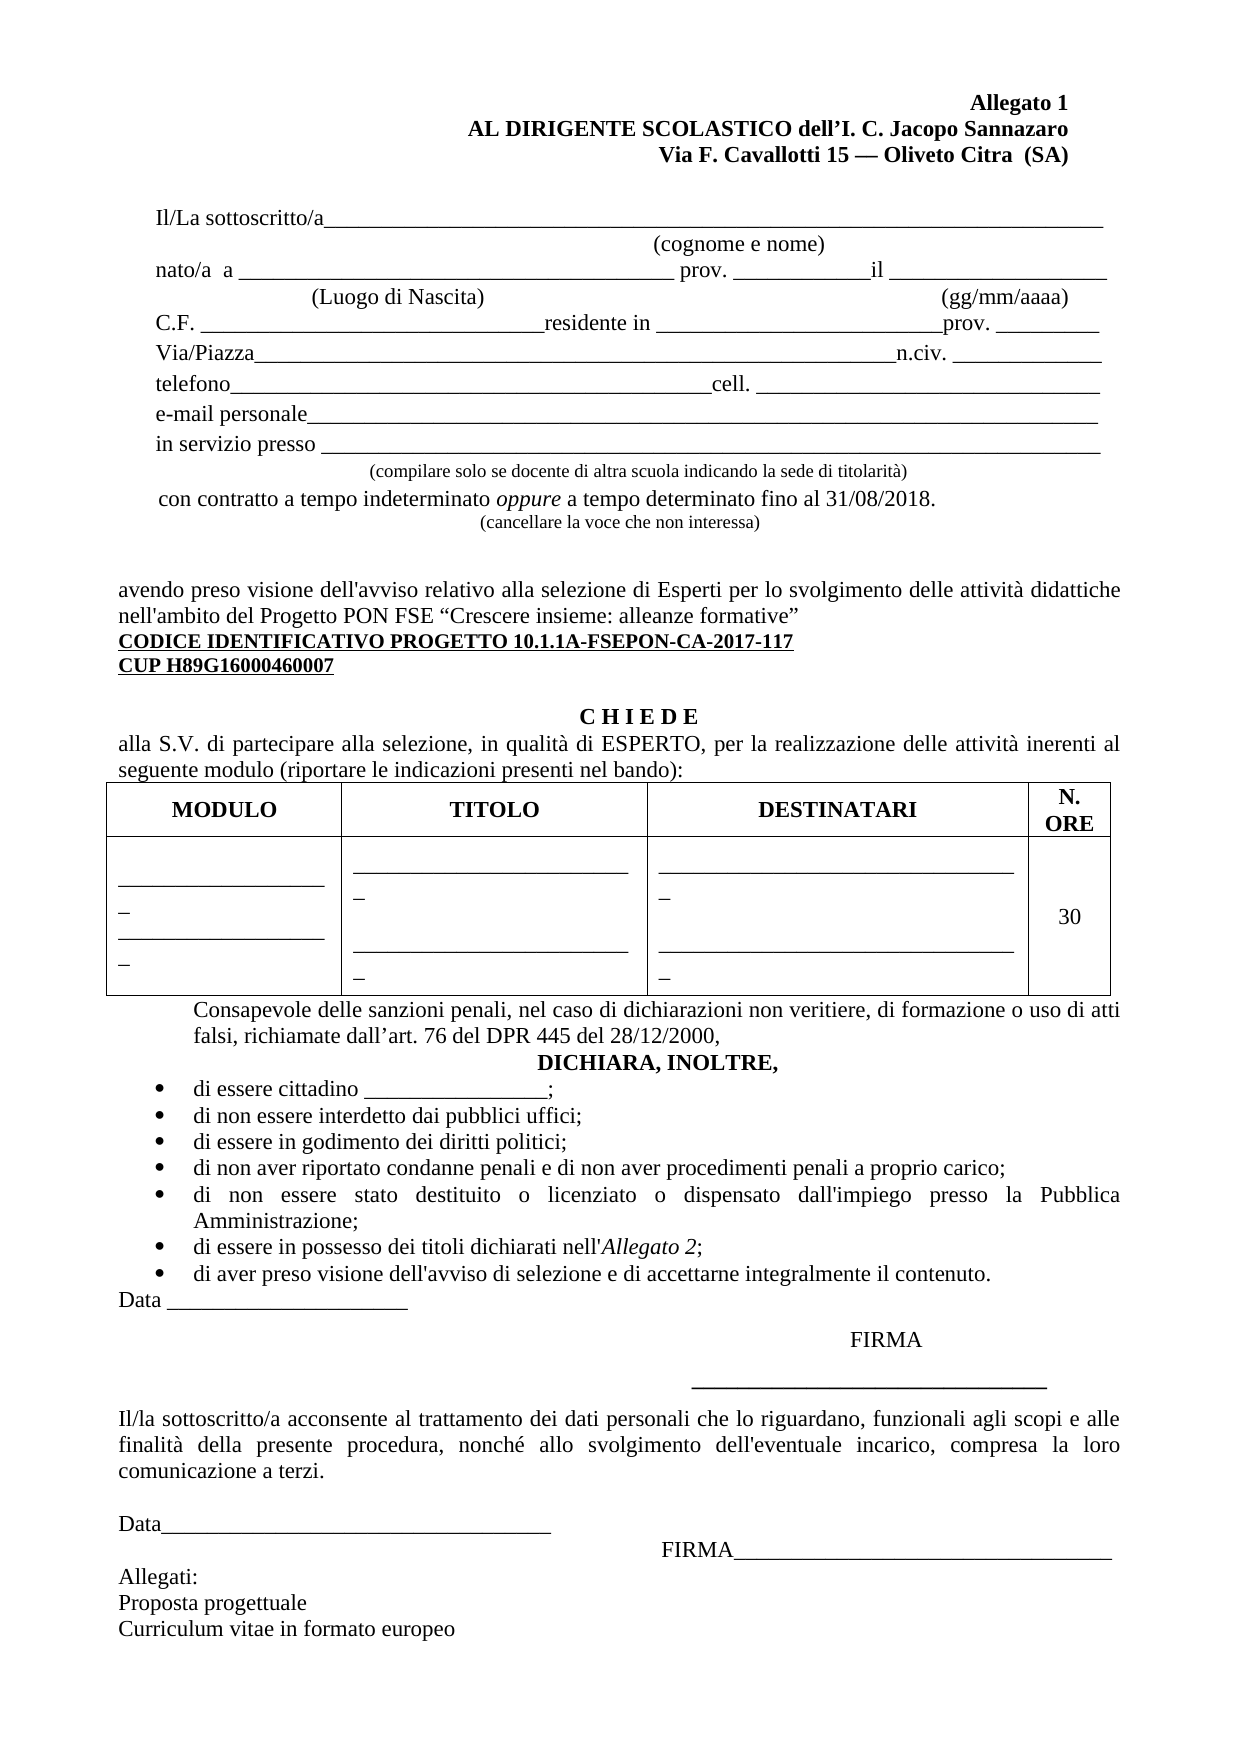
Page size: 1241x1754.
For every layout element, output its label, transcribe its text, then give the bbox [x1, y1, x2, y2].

list Data__________________________________ [118, 1510, 1122, 1536]
list Proposta progettuale [118, 1589, 1122, 1615]
text _______________________________ [118, 1365, 1122, 1391]
list DICHIARA, INOLTRE, [193, 1049, 1122, 1075]
text FIRMA [118, 1326, 1122, 1352]
text AL DIRIGENTE SCOLASTICO dell’I. C. Jacopo Sannazaro [118, 115, 1069, 141]
list Consapevole delle sanzioni penali, nel caso di dichiarazioni non veritiere, di formazione o uso di atti falsi, richiamate dall’art. 76 del DPR 445 del 28/12/2000, [193, 996, 1122, 1049]
text avendo preso visione dell'avviso relativo alla selezione di Esperti per lo svolgimento delle attività didattiche nell'ambito del Progetto PON FSE “Crescere insieme: alleanze formative” [118, 576, 1122, 629]
list Curriculum vitae in formato europeo [118, 1615, 1122, 1642]
list Allegati: [118, 1563, 1122, 1589]
list Il/la sottoscritto/a acconsente al trattamento dei dati personali che lo riguardano, funzionali agli scopi e alle finalità della presente procedura, nonché allo svolgimento dell'eventuale incarico, compresa la loro comunicazione a terzi. [118, 1404, 1122, 1484]
list di essere cittadino ________________; [156, 1075, 1122, 1102]
text C H I E D E [155, 703, 1122, 729]
table_header DESTINATARI [648, 783, 1028, 836]
text C.F. ______________________________residente in _________________________prov. _________ [155, 309, 1122, 336]
list di non essere interdetto dai pubblici uffici; [156, 1102, 1122, 1128]
table_header TITOLO [342, 783, 647, 836]
text in servizio presso ____________________________________________________________________ [155, 430, 1122, 456]
text Via/Piazza________________________________________________________n.civ. _____________ [155, 339, 1122, 366]
table_cell ___________________ ___________________ [107, 837, 341, 995]
text Allegato 1 [118, 89, 1069, 115]
list di essere in possesso dei titoli dichiarati nell'Allegato 2; [156, 1233, 1122, 1260]
text CODICE IDENTIFICATIVO PROGETTO 10.1.1A-FSEPON-CA-2017-117 [118, 629, 1122, 653]
text CUP H89G16000460007 [118, 653, 1122, 677]
text con contratto a tempo indeterminato oppure a tempo determinato fino al 31/08/2018. [118, 485, 1122, 511]
table_cell 30 [1029, 837, 1110, 995]
text (cognome e nome) [155, 230, 1122, 256]
text nato/a a ______________________________________ prov. ____________il ___________________ [155, 256, 1122, 283]
text alla S.V. di partecipare alla selezione, in qualità di ESPERTO, per la realizzazione delle attività inerenti al seguente modulo (riportare le indicazioni presenti nel bando): [118, 729, 1122, 782]
table_header N. ORE [1029, 783, 1110, 836]
list FIRMA_________________________________ [118, 1536, 1122, 1563]
table_cell _________________________ _________________________ [342, 837, 647, 995]
text (cancellare la voce che non interessa) [118, 511, 1122, 533]
table_header MODULO [107, 783, 341, 836]
text telefono__________________________________________cell. ______________________________ [155, 369, 1122, 396]
table_cell ________________________________ ________________________________ [648, 837, 1028, 995]
text Data _____________________ [118, 1286, 1122, 1312]
list di non aver riportato condanne penali e di non aver procedimenti penali a proprio carico; [156, 1154, 1122, 1181]
text Il/La sottoscritto/a____________________________________________________________________ [155, 204, 1122, 230]
text e-mail personale_____________________________________________________________________ [155, 400, 1122, 426]
text Via F. Cavallotti 15 –– Oliveto Citra (SA) [118, 141, 1069, 168]
list di aver preso visione dell'avviso di selezione e di accettarne integralmente il contenuto. [156, 1260, 1122, 1286]
list di non essere stato destituito o licenziato o dispensato dall'impiego presso la Pubblica Amministrazione; [156, 1181, 1122, 1233]
text (Luogo di Nascita) (gg/mm/aaaa) [155, 283, 1122, 309]
list di essere in godimento dei diritti politici; [156, 1128, 1122, 1154]
text (compilare solo se docente di altra scuola indicando la sede di titolarità) [155, 460, 1122, 482]
